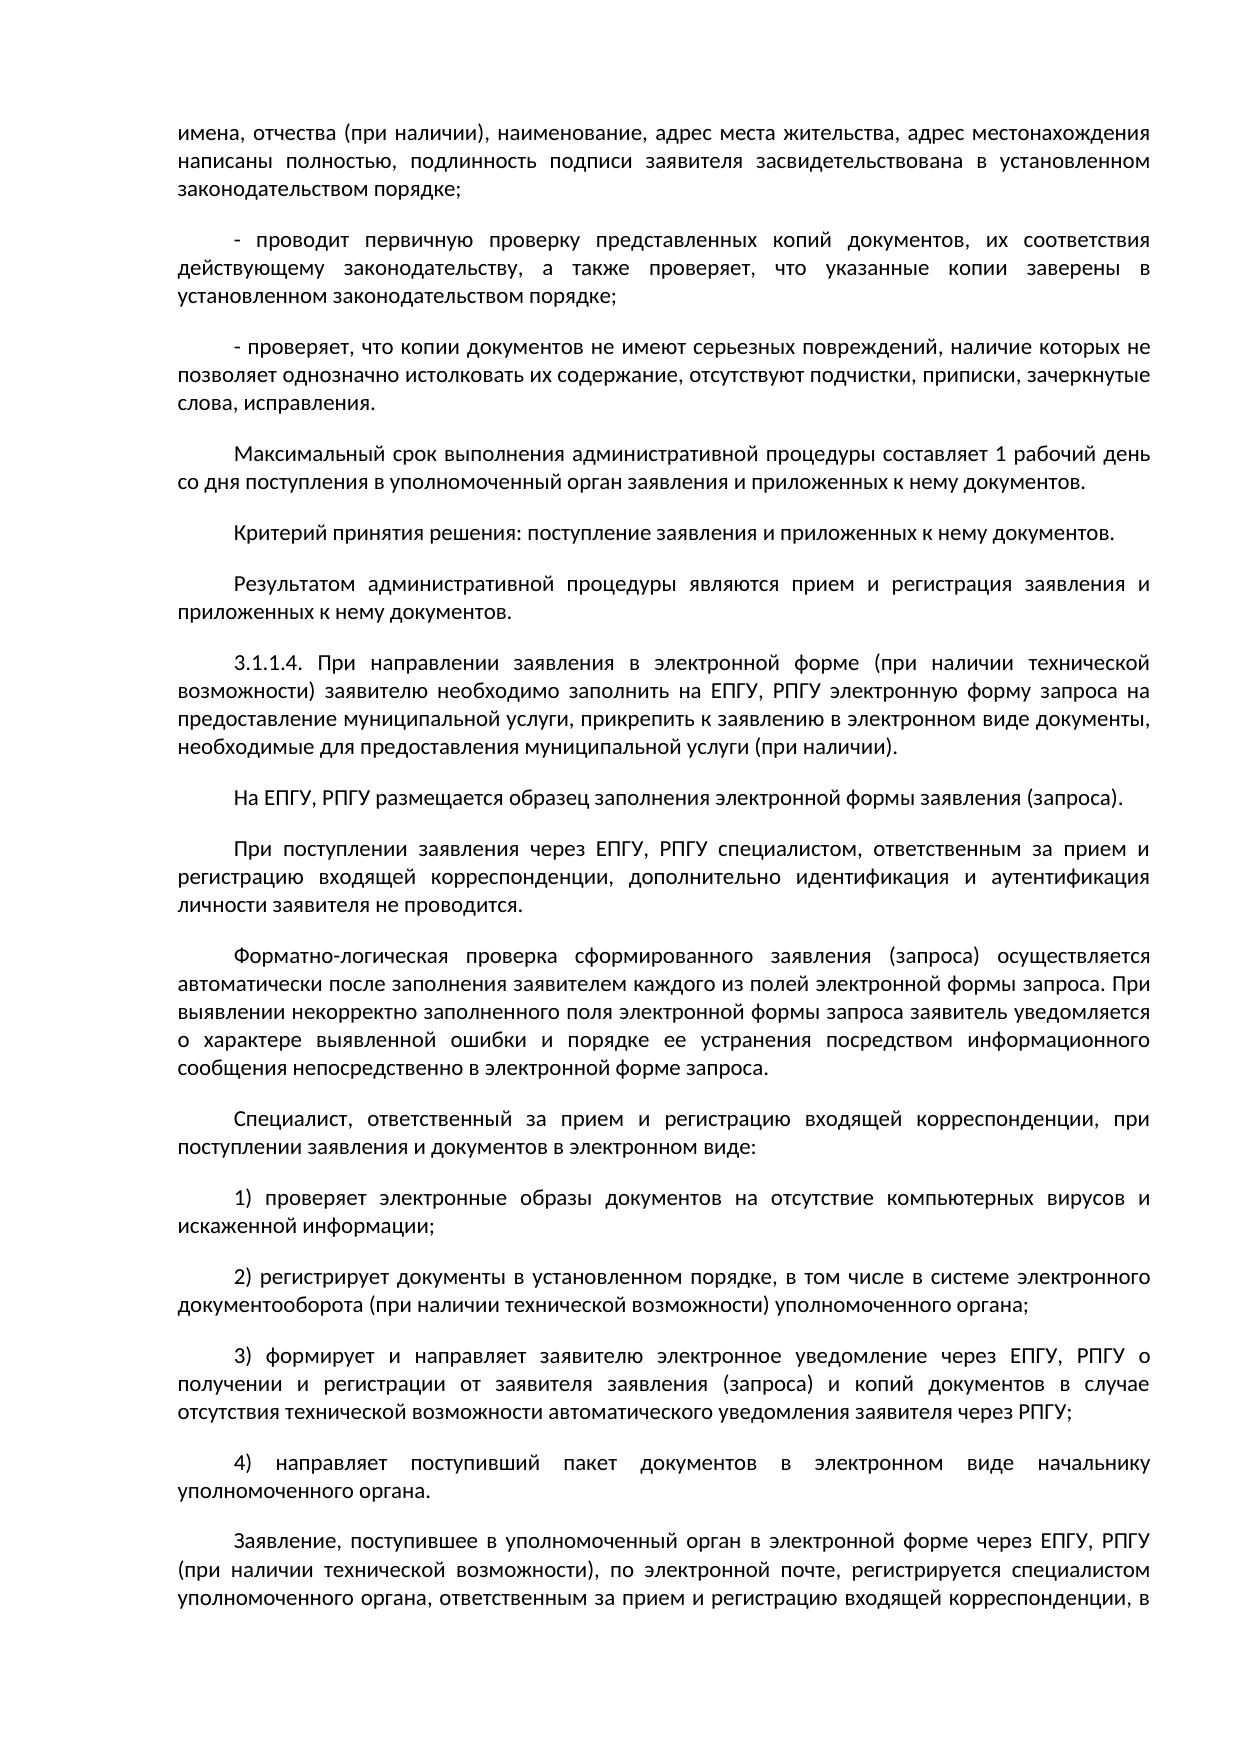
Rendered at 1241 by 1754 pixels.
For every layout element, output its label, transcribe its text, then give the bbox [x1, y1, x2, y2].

text Максимальный срок выполнения административной процедуры составляет 1 рабочий день со дня поступления в уполномоченный орган заявления и приложенных к нему документов. [177, 439, 1152, 495]
text 3) формирует и направляет заявителю электронное уведомление через ЕПГУ, РПГУ о получении и регистрации от заявителя заявления (запроса) и копий документов в случае отсутствия технической возможности автоматического уведомления заявителя через РПГУ; [177, 1341, 1152, 1425]
text Критерий принятия решения: поступление заявления и приложенных к нему документов. [177, 518, 1152, 546]
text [177, 1527, 1152, 1611]
text На ЕПГУ, РПГУ размещается образец заполнения электронной формы заявления (запроса). [177, 783, 1152, 811]
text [177, 118, 1152, 202]
text Результатом административной процедуры являются прием и регистрация заявления и приложенных к нему документов. [177, 569, 1152, 625]
text 1) проверяет электронные образы документов на отсутствие компьютерных вирусов и искаженной информации; [177, 1183, 1152, 1239]
text Специалист, ответственный за прием и регистрацию входящей корреспонденции, при поступлении заявления и документов в электронном виде: [177, 1104, 1152, 1160]
text Форматно-логическая проверка сформированного заявления (запроса) осуществляется автоматически после заполнения заявителем каждого из полей электронной формы запроса. При выявлении некорректно заполненного поля электронной формы запроса заявитель уведомляется о характере выявленной ошибки и порядке ее устранения посредством информационного сообщения непосредственно в электронной форме запроса. [177, 941, 1152, 1081]
text - проверяет, что копии документов не имеют серьезных повреждений, наличие которых не позволяет однозначно истолковать их содержание, отсутствуют подчистки, приписки, зачеркнутые слова, исправления. [177, 332, 1152, 416]
text 3.1.1.4. При направлении заявления в электронной форме (при наличии технической возможности) заявителю необходимо заполнить на ЕПГУ, РПГУ электронную форму запроса на предоставление муниципальной услуги, прикрепить к заявлению в электронном виде документы, необходимые для предоставления муниципальной услуги (при наличии). [177, 648, 1152, 760]
text - проводит первичную проверку представленных копий документов, их соответствия действующему законодательству, а также проверяет, что указанные копии заверены в установленном законодательством порядке; [177, 225, 1152, 309]
text 2) регистрирует документы в установленном порядке, в том числе в системе электронного документооборота (при наличии технической возможности) уполномоченного органа; [177, 1262, 1152, 1318]
text 4) направляет поступивший пакет документов в электронном виде начальнику уполномоченного органа. [177, 1448, 1152, 1504]
text При поступлении заявления через ЕПГУ, РПГУ специалистом, ответственным за прием и регистрацию входящей корреспонденции, дополнительно идентификация и аутентификация личности заявителя не проводится. [177, 834, 1152, 918]
